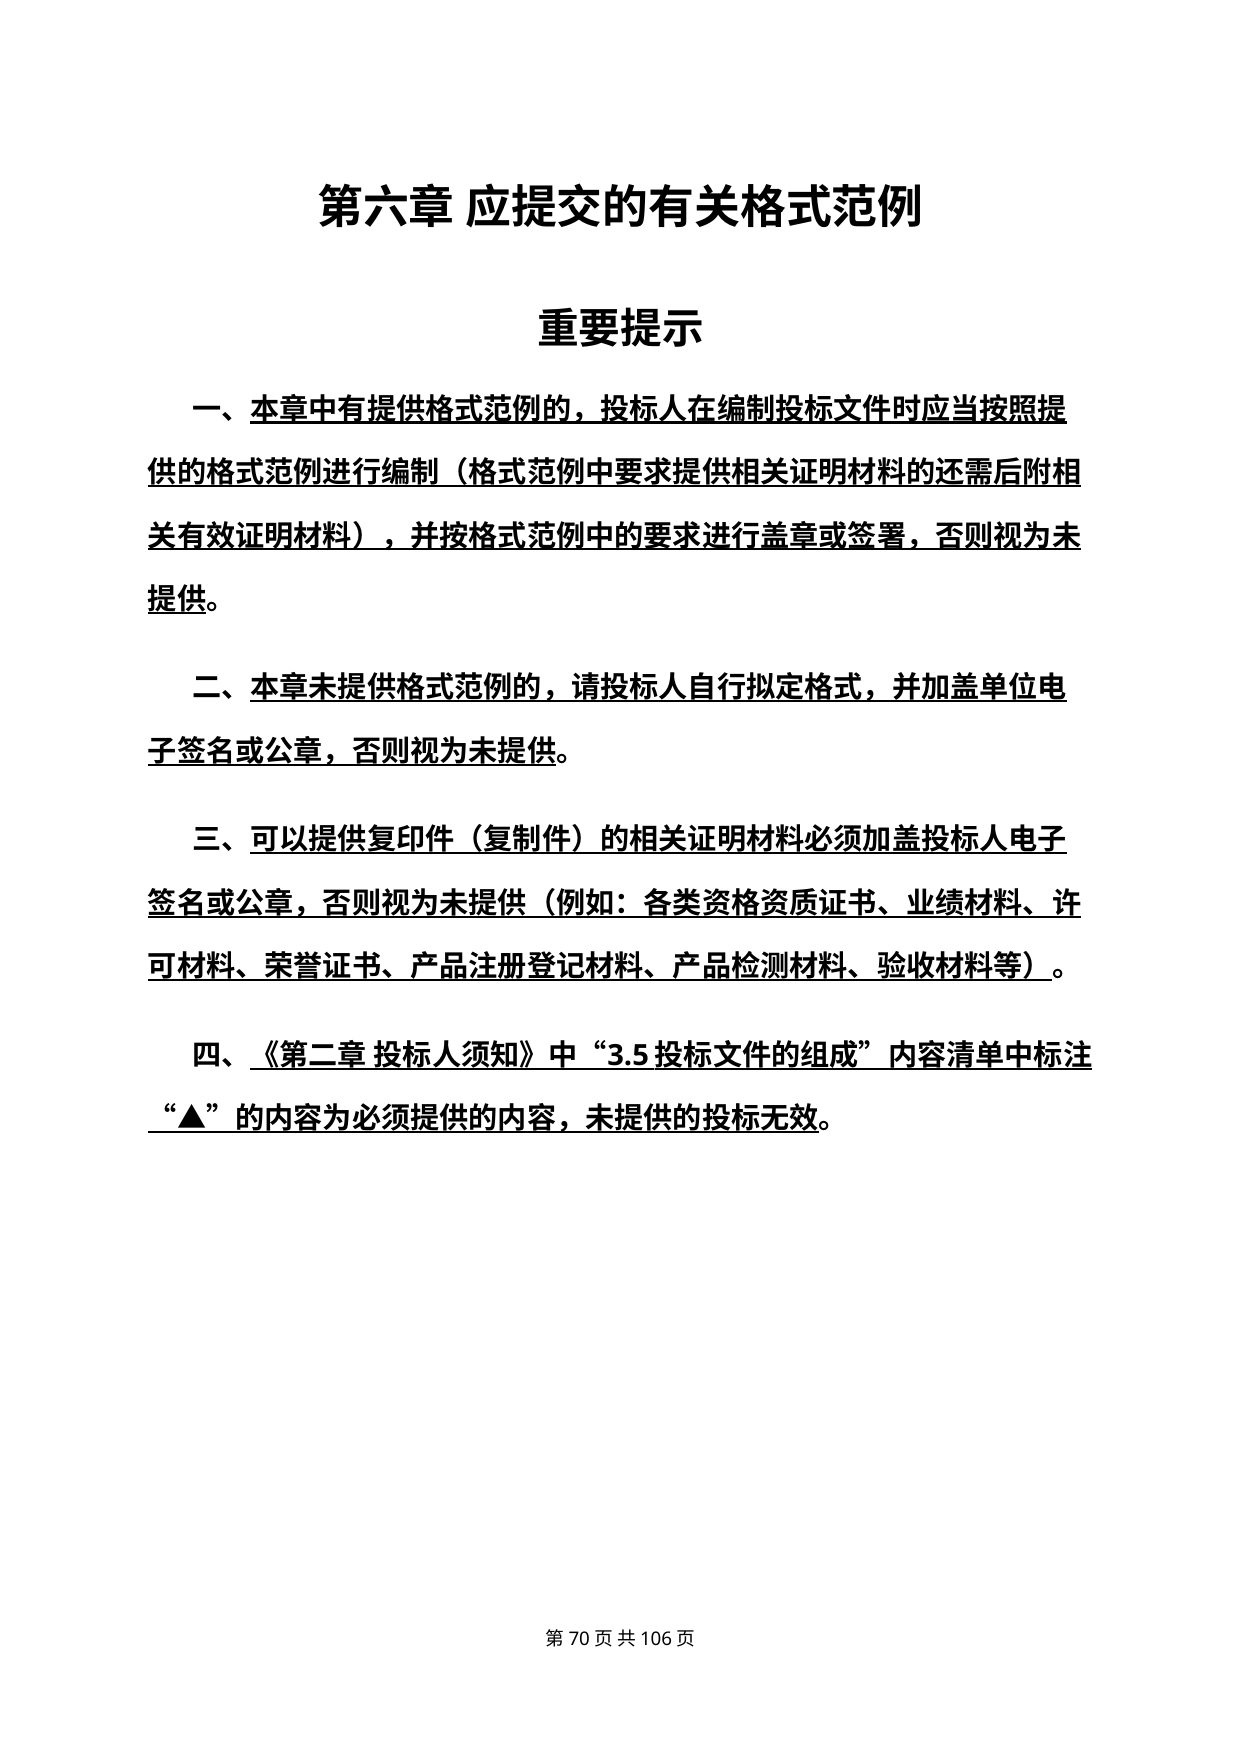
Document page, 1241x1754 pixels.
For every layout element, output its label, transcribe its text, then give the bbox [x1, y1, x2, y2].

text 二、本章未提供格式范例的，请投标人自行拟定格式，并加盖单位电子签名或公章，否则视为未提供。 [148, 664, 1092, 770]
text 一、本章中有提供格式范例的，投标人在编制投标文件时应当按照提供的格式范例进行编制（格式范例中要求提供相关证明材料的还需后附相关有效证明材料），并按格式范例中的要求进行盖章或签署，否则视为未提供。 [148, 385, 1092, 618]
text 四、《第二章 投标人须知》中“3.5投标文件的组成”内容清单中标注“▲”的内容为必须提供的内容，未提供的投标无效。 [148, 1031, 1092, 1137]
text 重要提示 [148, 295, 1092, 355]
text 三、可以提供复印件（复制件）的相关证明材料必须加盖投标人电子签名或公章，否则视为未提供（例如：各类资格资质证书、业绩材料、许可材料、荣誉证书、产品注册登记材料、产品检测材料、验收材料等）。 [148, 816, 1092, 985]
title 第六章 应提交的有关格式范例 [148, 170, 1092, 237]
